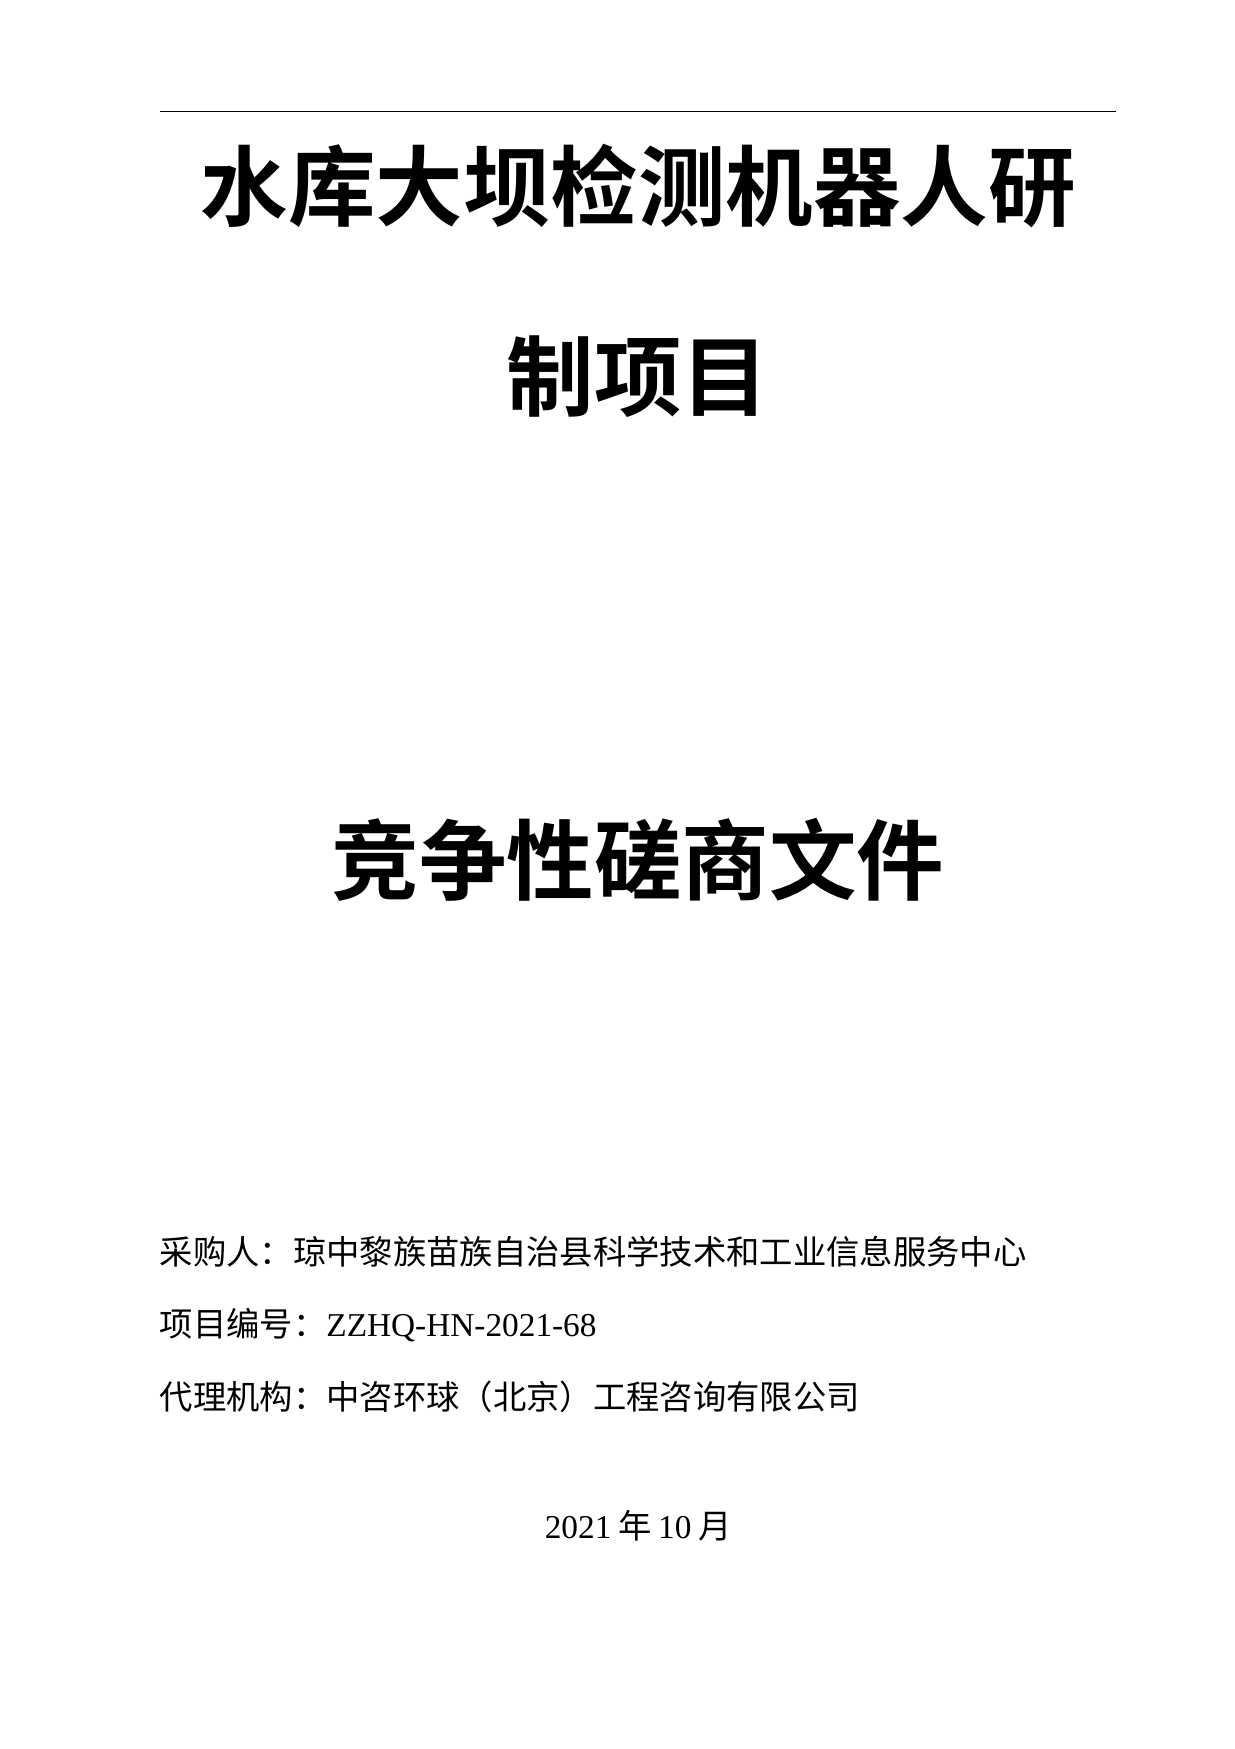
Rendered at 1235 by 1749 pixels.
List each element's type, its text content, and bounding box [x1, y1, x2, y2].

text 代理机构：中咨环球（北京）工程咨询有限公司 [159, 1370, 1116, 1419]
text 竞争性磋商文件 [159, 792, 1116, 919]
text 采购人：琼中黎族苗族自治县科学技术和工业信息服务中心 [159, 1226, 1116, 1274]
text 水库大坝检测机器人研制项目 [159, 118, 1116, 435]
text 项目编号：ZZHQ-HN-2021-68 [159, 1298, 1116, 1346]
text 2021年10月 [159, 1500, 1116, 1548]
